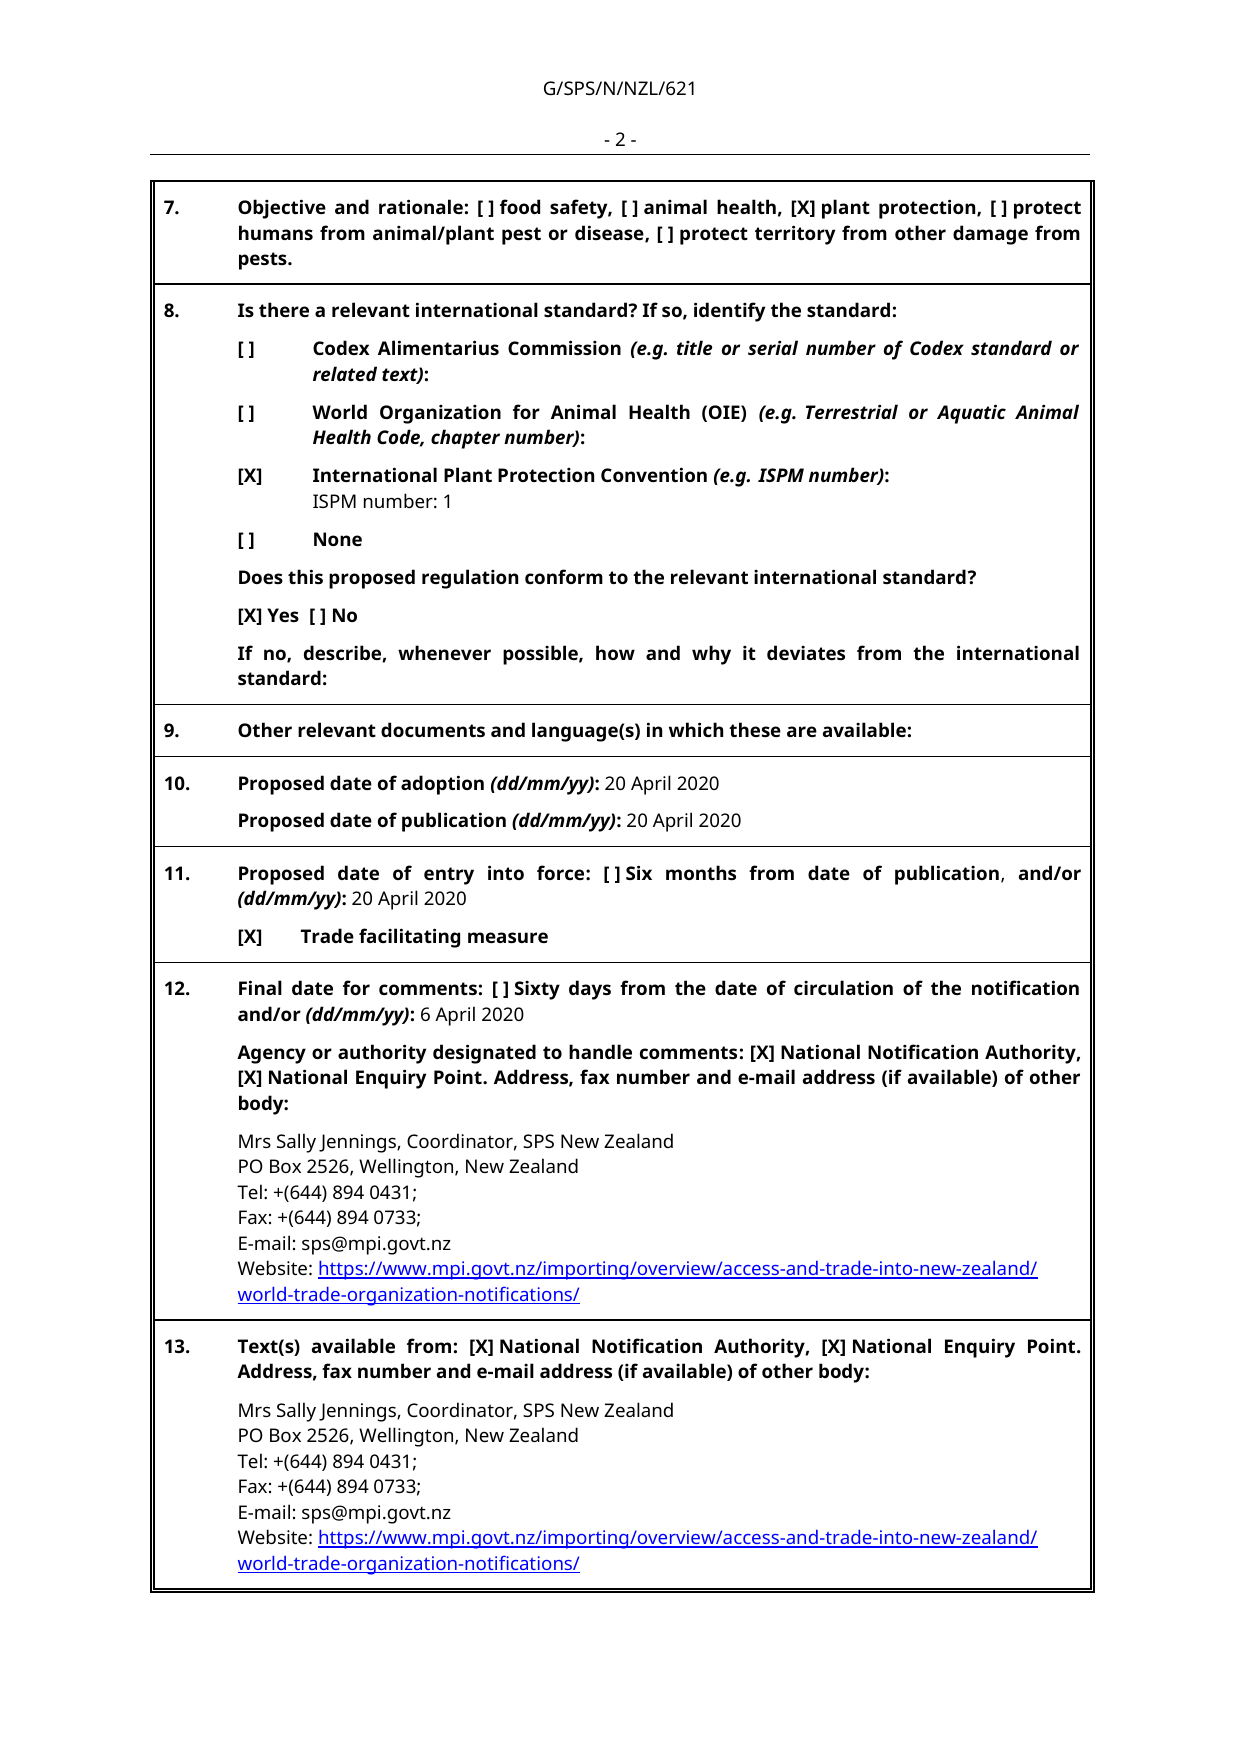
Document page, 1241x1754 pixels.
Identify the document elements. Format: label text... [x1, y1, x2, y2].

table_cell 8. [155, 285, 226, 704]
table_cell Objective and rationale: [ ] food safety, [ ] animal health, [X] plant protection, [ ] protect humans from animal/plant pest or disease, [ ] protect territory from other damage from pests. [226, 182, 1090, 283]
table_cell 13. [155, 1321, 226, 1588]
table_cell 12. [155, 963, 226, 1319]
table_cell 7. [155, 182, 226, 283]
table_cell Final date for comments: [ ] Sixty days from the date of circulation of the notification and/or (dd/mm/yy): 6 April 2020 Agency or authority designated to handle comments: [X] National Notification Authority, [X] National Enquiry Point. Address, fax number and e-mail address (if available) of other body: Mrs Sally Jennings, Coordinator, SPS New Zealand PO Box 2526, Wellington, New Zealand Tel: +(644) 894 0431; Fax: +(644) 894 0733; E-mail: sps@mpi.govt.nz Website: https://www.mpi.govt.nz/importing/overview/access-and-trade-into-new-zealand/world-trade-organization-notifications/ [226, 963, 1090, 1319]
table_cell 9. [155, 705, 226, 756]
table_cell 11. [155, 847, 226, 961]
table_cell Is there a relevant international standard? If so, identify the standard: [ ] Codex Alimentarius Commission (e.g. title or serial number of Codex standard or related text): [ ] World Organization for Animal Health (OIE) (e.g. Terrestrial or Aquatic Animal Health Code, chapter number): [X] International Plant Protection Convention (e.g. ISPM number): ISPM number: 1 [ ] None Does this proposed regulation conform to the relevant international standard? [X] Yes [ ] No If no, describe, whenever possible, how and why it deviates from the international standard: [226, 285, 1090, 704]
table_cell Other relevant documents and language(s) in which these are available: [226, 705, 1090, 756]
table_cell Proposed date of entry into force: [ ] Six months from date of publication, and/or (dd/mm/yy): 20 April 2020 [X] Trade facilitating measure [226, 847, 1090, 961]
table_cell Proposed date of adoption (dd/mm/yy): 20 April 2020 Proposed date of publication (dd/mm/yy): 20 April 2020 [226, 757, 1090, 846]
table_cell Text(s) available from: [X] National Notification Authority, [X] National Enquiry Point. Address, fax number and e-mail address (if available) of other body: Mrs Sally Jennings, Coordinator, SPS New Zealand PO Box 2526, Wellington, New Zealand Tel: +(644) 894 0431; Fax: +(644) 894 0733; E-mail: sps@mpi.govt.nz Website: https://www.mpi.govt.nz/importing/overview/access-and-trade-into-new-zealand/world-trade-organization-notifications/ [226, 1321, 1090, 1588]
table_cell 10. [155, 757, 226, 846]
